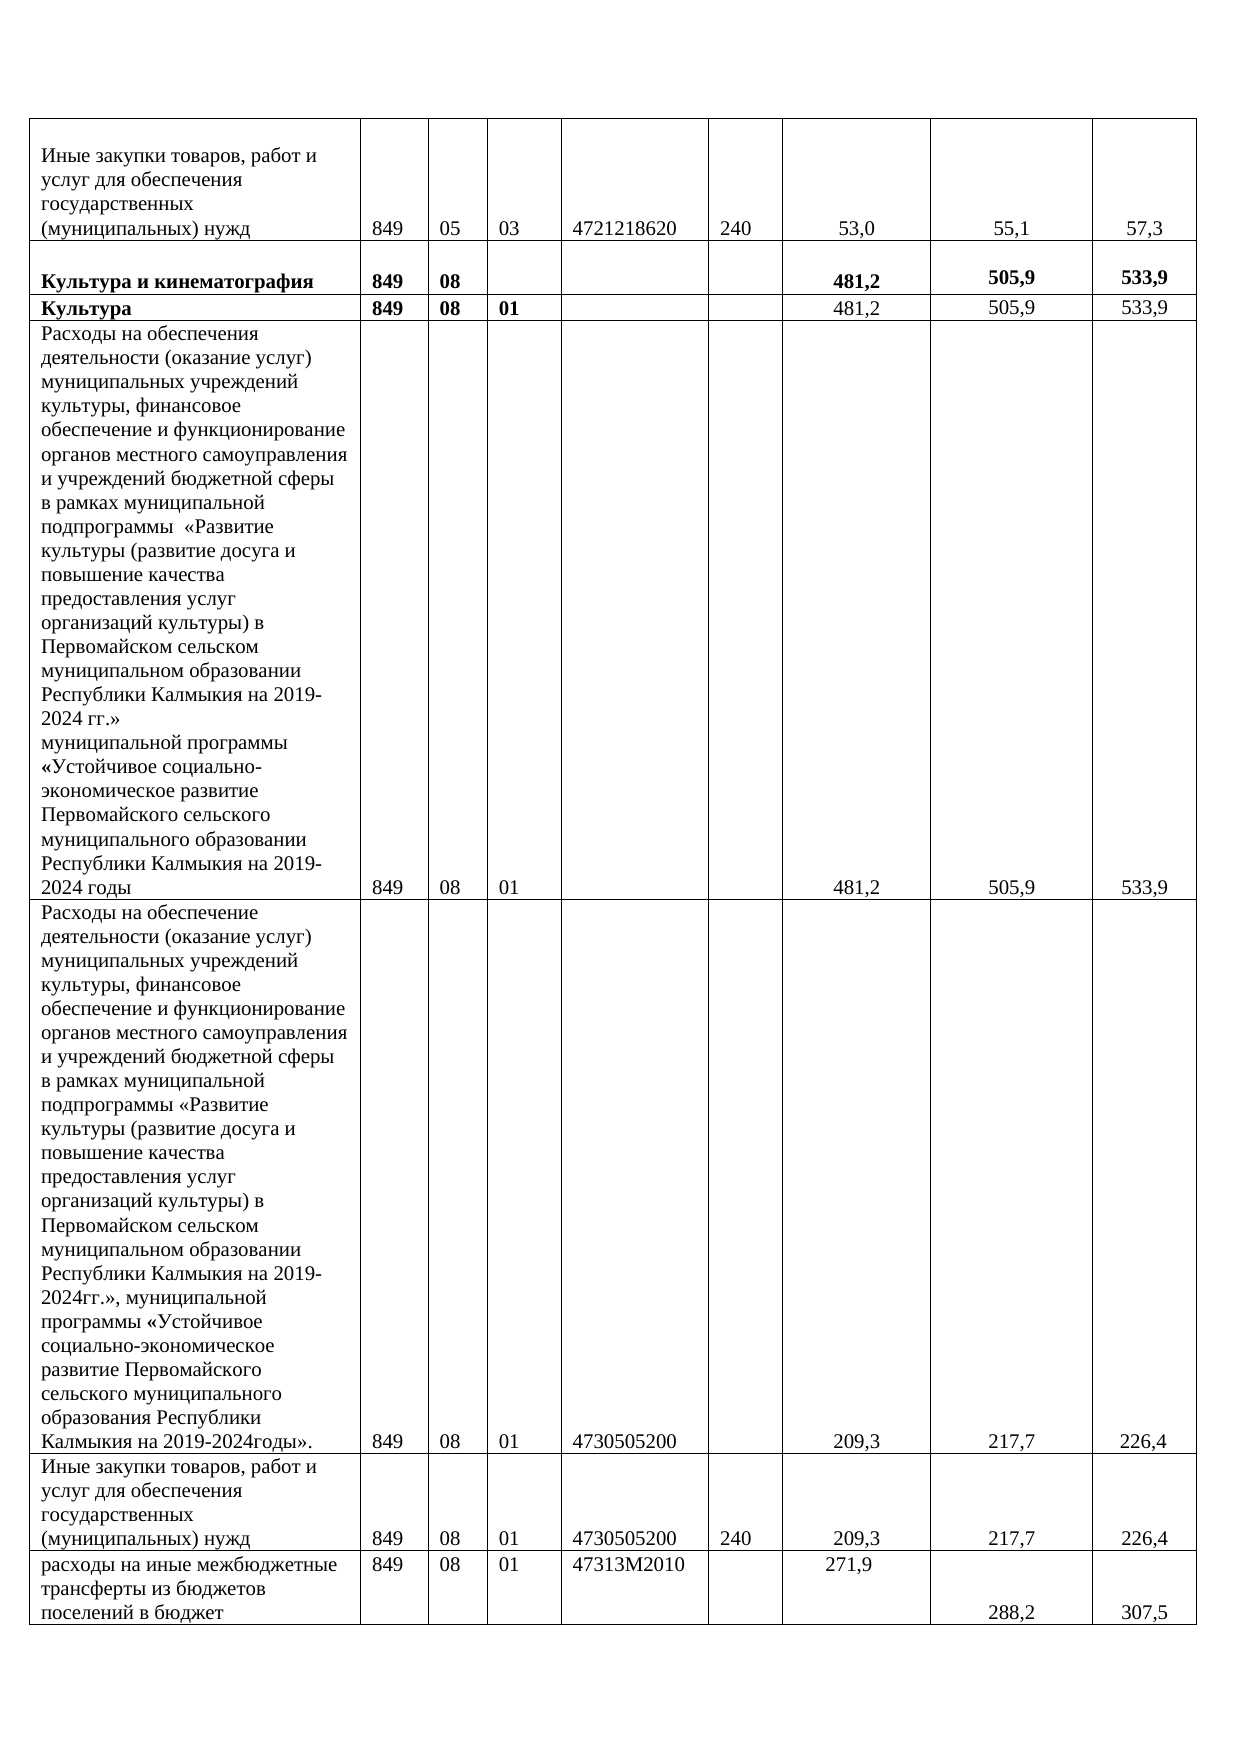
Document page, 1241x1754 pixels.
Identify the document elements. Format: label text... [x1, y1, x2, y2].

table_cell [562, 321, 708, 899]
table_cell 240 [709, 1454, 782, 1550]
table_cell 08 [429, 1454, 487, 1550]
table_cell 08 [429, 295, 487, 320]
table_cell 209,3 [783, 1454, 930, 1550]
table_cell 226,4 [1093, 900, 1196, 1453]
table_cell Иные закупки товаров, работ и услуг для обеспечения государственных (муниципальных) нужд [30, 119, 360, 239]
table_cell 533,9 [1093, 241, 1196, 293]
table_cell 03 [488, 119, 561, 239]
table_cell 849 [361, 1551, 428, 1624]
table_cell 01 [488, 295, 561, 320]
table_cell 01 [488, 1551, 561, 1624]
table_cell Расходы на обеспечения деятельности (оказание услуг) муниципальных учреждений культуры, финансовое обеспечение и функционирование органов местного самоуправления и учреждений бюджетной сферы в рамках муниципальной подпрограммы «Развитие культуры (развитие досуга и повышение качества предоставления услуг организаций культуры) в Первомайском сельском муниципальном образовании Республики Калмыкия на 2019-2024 гг.» муниципальной программы «Устойчивое социально-экономическое развитие Первомайского сельского муниципального образовании Республики Калмыкия на 2019-2024 годы [30, 321, 360, 899]
table_cell [488, 241, 561, 293]
table_cell 481,2 [783, 295, 930, 320]
table_cell 849 [361, 295, 428, 320]
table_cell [30, 1551, 360, 1624]
table_cell 4730505200 [562, 900, 708, 1453]
table_cell 217,7 [931, 900, 1092, 1453]
table_cell [709, 321, 782, 899]
table_cell 53,0 [783, 119, 930, 239]
table_cell Культура и кинематография [30, 241, 360, 293]
table_cell 307,5 [1093, 1551, 1196, 1624]
table_cell Иные закупки товаров, работ и услуг для обеспечения государственных (муниципальных) нужд [30, 1454, 360, 1550]
table_cell [562, 241, 708, 293]
table_cell 849 [361, 1454, 428, 1550]
table_cell 505,9 [931, 321, 1092, 899]
table_cell 55,1 [931, 119, 1092, 239]
table_cell 05 [429, 119, 487, 239]
table_cell 849 [361, 241, 428, 293]
table_cell 849 [361, 900, 428, 1453]
table_cell 533,9 [1093, 321, 1196, 899]
table_cell 849 [361, 119, 428, 239]
table_cell 271,9 [783, 1551, 930, 1624]
table_cell 47313М2010 [562, 1551, 708, 1624]
table_cell Культура [30, 295, 360, 320]
table_cell 4730505200 [562, 1454, 708, 1550]
table_cell 4721218620 [562, 119, 708, 239]
table_cell 209,3 [783, 900, 930, 1453]
table_cell 481,2 [783, 321, 930, 899]
table_cell 849 [361, 321, 428, 899]
table_cell 57,3 [1093, 119, 1196, 239]
table_cell 01 [488, 900, 561, 1453]
table_cell 01 [488, 1454, 561, 1550]
table_cell 08 [429, 900, 487, 1453]
table_cell 481,2 [783, 241, 930, 293]
table_cell [709, 295, 782, 320]
table_cell 08 [429, 321, 487, 899]
table_cell [562, 295, 708, 320]
table_cell 533,9 [1093, 295, 1196, 320]
table_cell 288,2 [931, 1551, 1092, 1624]
table_cell 240 [709, 119, 782, 239]
table_cell 217,7 [931, 1454, 1092, 1550]
table_cell 08 [429, 241, 487, 293]
table_cell 226,4 [1093, 1454, 1196, 1550]
table_cell Расходы на обеспечение деятельности (оказание услуг) муниципальных учреждений культуры, финансовое обеспечение и функционирование органов местного самоуправления и учреждений бюджетной сферы в рамках муниципальной подпрограммы «Развитие культуры (развитие досуга и повышение качества предоставления услуг организаций культуры) в Первомайском сельском муниципальном образовании Республики Калмыкия на 2019-2024гг.», муниципальной программы «Устойчивое социально-экономическое развитие Первомайского сельского муниципального образования Республики Калмыкия на 2019-2024годы». [30, 900, 360, 1453]
table_cell [709, 1551, 782, 1624]
table_cell 505,9 [931, 241, 1092, 293]
table_cell 505,9 [931, 295, 1092, 320]
table_cell 08 [429, 1551, 487, 1624]
table_cell [709, 900, 782, 1453]
table_cell 01 [488, 321, 561, 899]
table_cell [709, 241, 782, 293]
